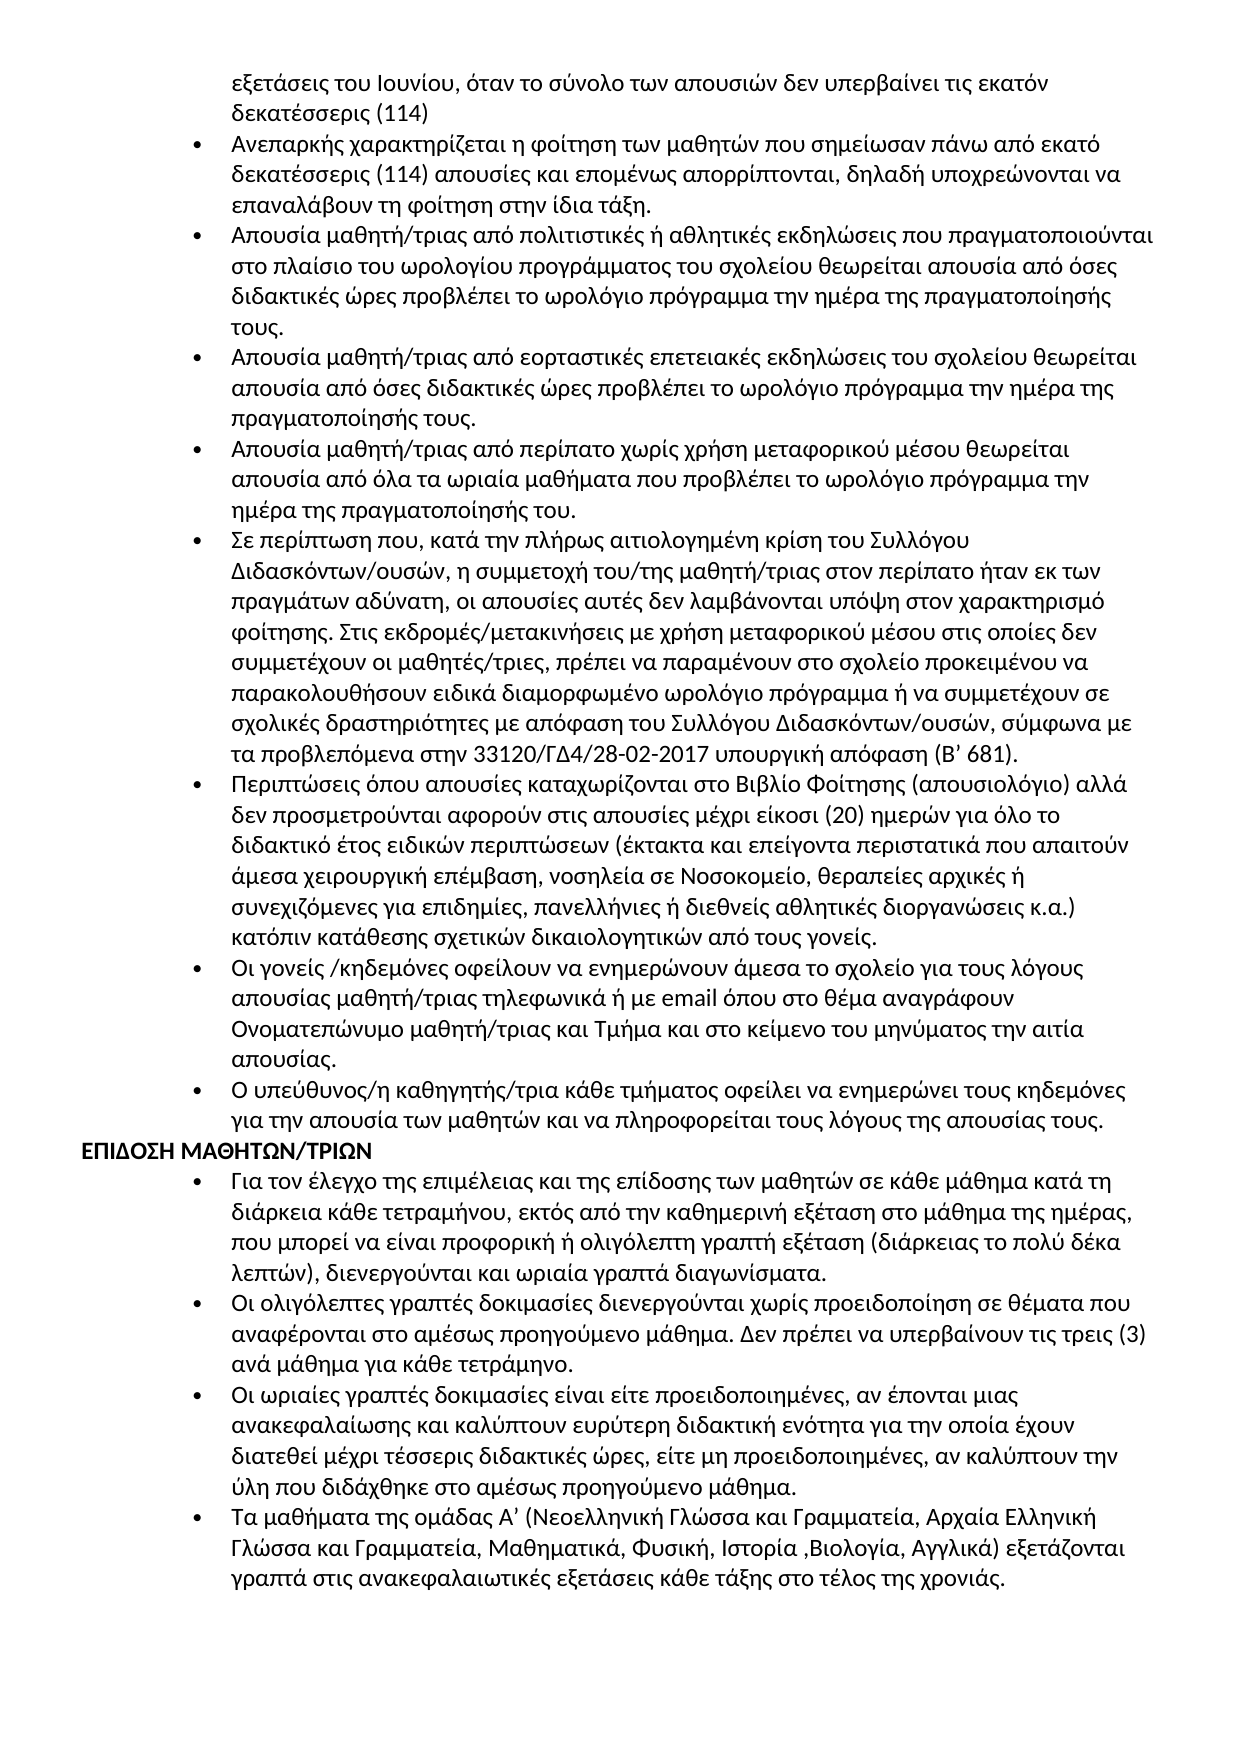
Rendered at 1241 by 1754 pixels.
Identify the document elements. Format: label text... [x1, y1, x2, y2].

text εξετάσεις του Ιουνίου, όταν το σύνολο των απουσιών δεν υπερβαίνει τις εκατόν δεκατέσσερις (114) [231, 67, 1159, 128]
list Ανεπαρκής χαρακτηρίζεται η φοίτηση των μαθητών που σημείωσαν πάνω από εκατό δεκατέσσερις (114) απουσίες και επομένως απορρίπτονται, δηλαδή υποχρεώνονται να επαναλάβουν τη φοίτηση στην ίδια τάξη. [194, 128, 1159, 219]
list Για τον έλεγχο της επιμέλειας και της επίδοσης των μαθητών σε κάθε μάθημα κατά τη διάρκεια κάθε τετραμήνου, εκτός από την καθημερινή εξέταση στο μάθημα της ημέρας, που μπορεί να είναι προφορική ή ολιγόλεπτη γραπτή εξέταση (διάρκειας το πολύ δέκα λεπτών), διενεργούνται και ωριαία γραπτά διαγωνίσματα. [194, 1165, 1159, 1287]
list Απουσία μαθητή/τριας από περίπατο χωρίς χρήση μεταφορικού μέσου θεωρείται απουσία από όλα τα ωριαία μαθήματα που προβλέπει το ωρολόγιο πρόγραμμα την ημέρα της πραγματοποίησής του. [194, 433, 1159, 524]
list Απουσία μαθητή/τριας από πολιτιστικές ή αθλητικές εκδηλώσεις που πραγματοποιούνται στο πλαίσιο του ωρολογίου προγράμματος του σχολείου θεωρείται απουσία από όσες διδακτικές ώρες προβλέπει το ωρολόγιο πρόγραμμα την ημέρα της πραγματοποίησής τους. [194, 219, 1159, 341]
list Περιπτώσεις όπου απουσίες καταχωρίζονται στο Βιβλίο Φοίτησης (απουσιολόγιο) αλλά δεν προσμετρούνται αφορούν στις απουσίες μέχρι είκοσι (20) ημερών για όλο το διδακτικό έτος ειδικών περιπτώσεων (έκτακτα και επείγοντα περιστατικά που απαιτούν άμεσα χειρουργική επέμβαση, νοσηλεία σε Νοσοκομείο, θεραπείες αρχικές ή συνεχιζόμενες για επιδημίες, πανελλήνιες ή διεθνείς αθλητικές διοργανώσεις κ.α.) κατόπιν κατάθεσης σχετικών δικαιολογητικών από τους γονείς. [194, 769, 1159, 952]
list Απουσία μαθητή/τριας από εορταστικές επετειακές εκδηλώσεις του σχολείου θεωρείται απουσία από όσες διδακτικές ώρες προβλέπει το ωρολόγιο πρόγραμμα την ημέρα της πραγματοποίησής τους. [194, 341, 1159, 433]
list Οι ωριαίες γραπτές δοκιμασίες είναι είτε προειδοποιημένες, αν έπονται μιας ανακεφαλαίωσης και καλύπτουν ευρύτερη διδακτική ενότητα για την οποία έχουν διατεθεί μέχρι τέσσερις διδακτικές ώρες, είτε μη προειδοποιημένες, αν καλύπτουν την ύλη που διδάχθηκε στο αμέσως προηγούμενο μάθημα. [194, 1379, 1159, 1501]
list Οι ολιγόλεπτες γραπτές δοκιμασίες διενεργούνται χωρίς προειδοποίηση σε θέματα που αναφέρονται στο αμέσως προηγούμενο μάθημα. Δεν πρέπει να υπερβαίνουν τις τρεις (3) ανά μάθημα για κάθε τετράμηνο. [194, 1287, 1159, 1379]
text ΕΠΙΔΟΣΗ ΜΑΘΗΤΩΝ/ΤΡΙΩΝ [81, 1135, 1159, 1165]
list Ο υπεύθυνος/η καθηγητής/τρια κάθε τμήματος οφείλει να ενημερώνει τους κηδεμόνες για την απουσία των μαθητών και να πληροφορείται τους λόγους της απουσίας τους. [194, 1074, 1159, 1135]
list Οι γονείς /κηδεμόνες οφείλουν να ενημερώνουν άμεσα το σχολείο για τους λόγους απουσίας μαθητή/τριας τηλεφωνικά ή με email όπου στο θέμα αναγράφουν Ονοματεπώνυμο μαθητή/τριας και Τμήμα και στο κείμενο του μηνύματος την αιτία απουσίας. [194, 952, 1159, 1074]
list Τα μαθήματα της ομάδας Α’ (Νεοελληνική Γλώσσα και Γραμματεία, Αρχαία Ελληνική Γλώσσα και Γραμματεία, Μαθηματικά, Φυσική, Ιστορία ,Βιολογία, Αγγλικά) εξετάζονται γραπτά στις ανακεφαλαιωτικές εξετάσεις κάθε τάξης στο τέλος της χρονιάς. [194, 1501, 1159, 1593]
list Σε περίπτωση που, κατά την πλήρως αιτιολογημένη κρίση του Συλλόγου Διδασκόντων/ουσών, η συμμετοχή του/της μαθητή/τριας στον περίπατο ήταν εκ των πραγμάτων αδύνατη, οι απουσίες αυτές δεν λαμβάνονται υπόψη στον χαρακτηρισμό φοίτησης. Στις εκδρομές/μετακινήσεις με χρήση μεταφορικού μέσου στις οποίες δεν συμμετέχουν οι μαθητές/τριες, πρέπει να παραμένουν στο σχολείο προκειμένου να παρακολουθήσουν ειδικά διαμορφωμένο ωρολόγιο πρόγραμμα ή να συμμετέχουν σε σχολικές δραστηριότητες με απόφαση του Συλλόγου Διδασκόντων/ουσών, σύμφωνα με τα προβλεπόμενα στην 33120/ΓΔ4/28-02-2017 υπουργική απόφαση (Β’ 681). [194, 524, 1159, 769]
